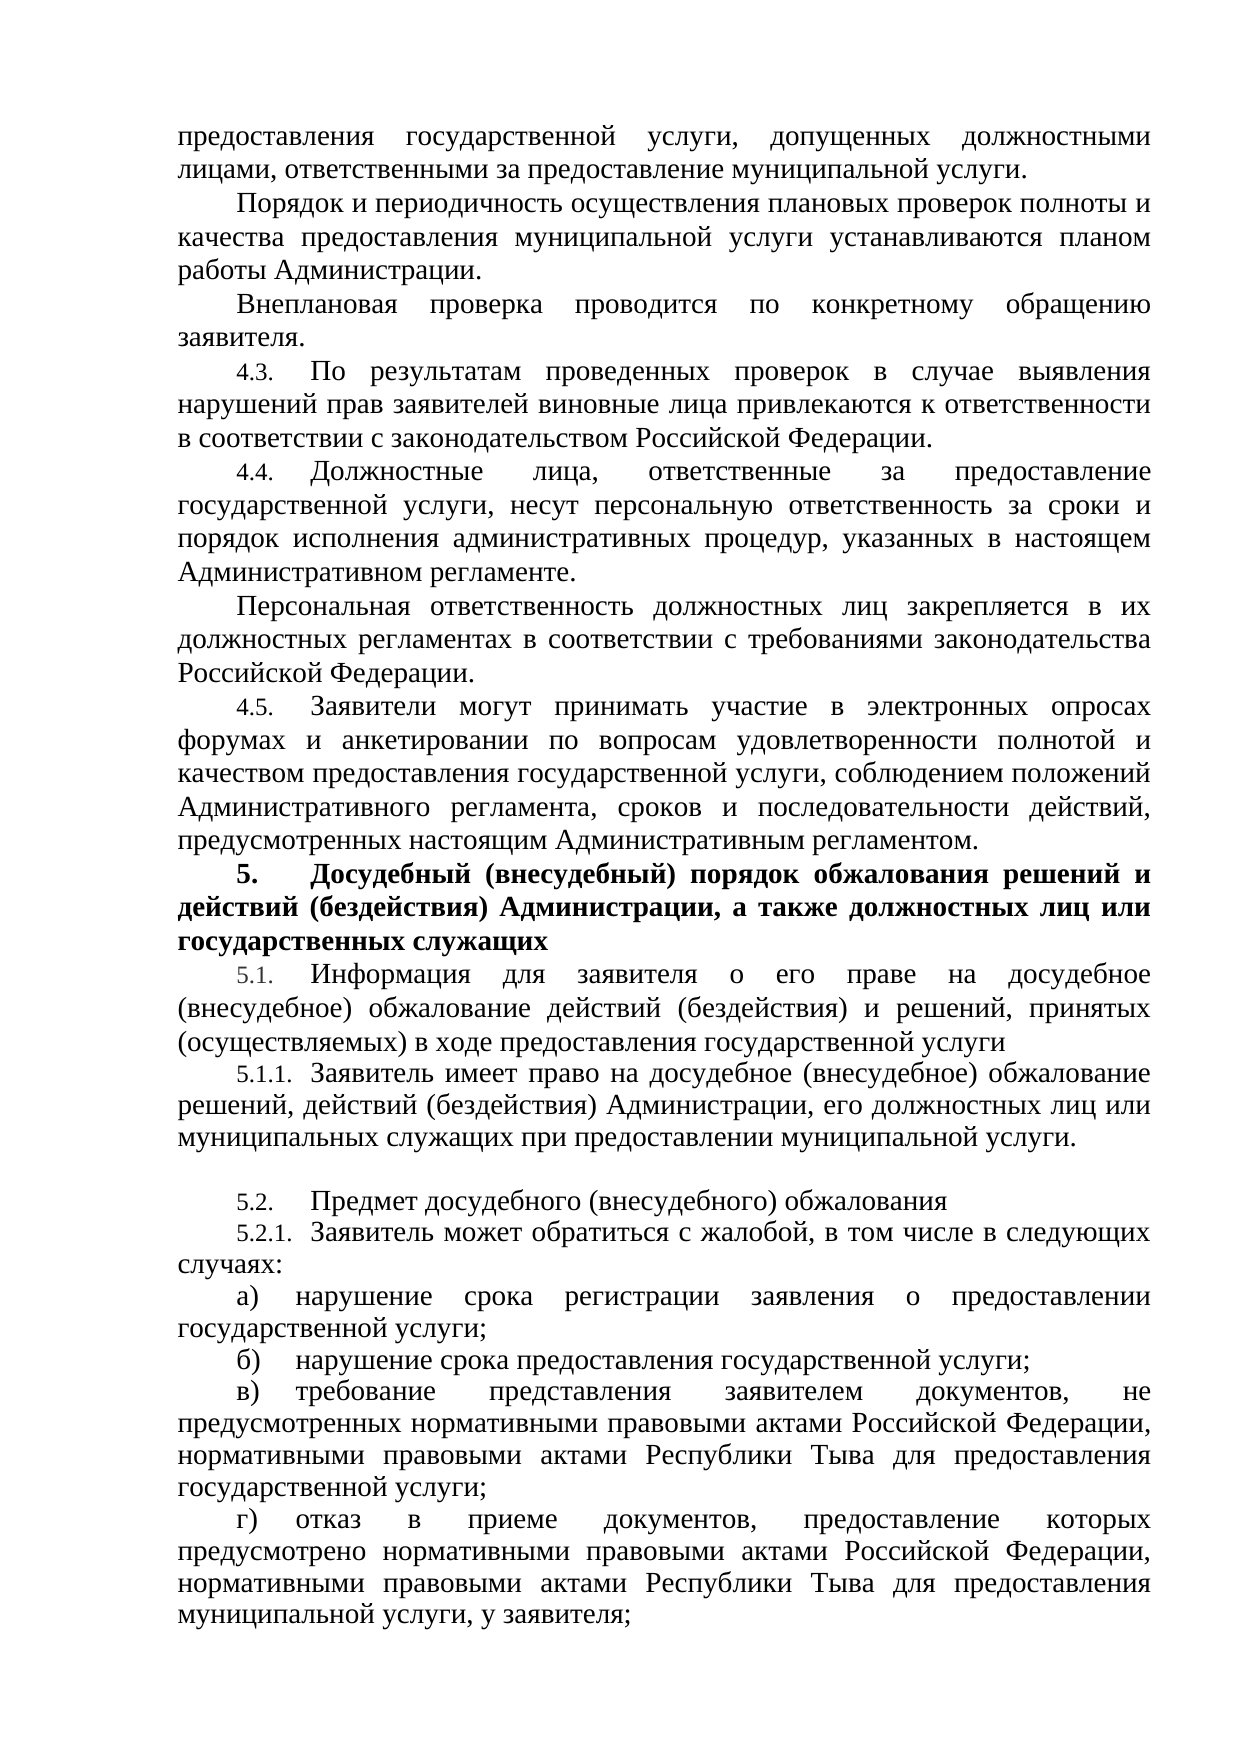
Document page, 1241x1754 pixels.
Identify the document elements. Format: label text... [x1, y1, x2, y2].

list Заявители могут принимать участие в электронных опросах форумах и анкетировании по вопросам удовлетворенности полнотой и качеством предоставления государственной услуги, соблюдением положений Административного регламента, сроков и последовательности действий, предусмотренных настоящим Административным регламентом. [177, 688, 1152, 856]
list Заявитель имеет право на досудебное (внесудебное) обжалование решений, действий (бездействия) Администрации, его должностных лиц или муниципальных служащих при предоставлении муниципальной услуги. [177, 1057, 1152, 1153]
list нарушение срока предоставления государственной услуги; [177, 1344, 1152, 1375]
list нарушение срока регистрации заявления о предоставлении государственной услуги; [177, 1280, 1152, 1344]
list Досудебный (внесудебный) порядок обжалования решений и действий (бездействия) Администрации, а также должностных лиц или государственных служащих [177, 856, 1152, 957]
list Заявитель может обратиться с жалобой, в том числе в следующих случаях: [177, 1216, 1152, 1280]
list Информация для заявителя о его праве на досудебное (внесудебное) обжалование действий (бездействия) и решений, принятых (осуществляемых) в ходе предоставления государственной услуги [177, 957, 1152, 1057]
list требование представления заявителем документов, не предусмотренных нормативными правовыми актами Российской Федерации, нормативными правовыми актами Республики Тыва для предоставления государственной услуги; [177, 1375, 1152, 1503]
list Предмет досудебного (внесудебного) обжалования [177, 1184, 1152, 1216]
list По результатам проведенных проверок в случае выявления нарушений прав заявителей виновные лица привлекаются к ответственности в соответствии с законодательством Российской Федерации. [177, 353, 1152, 453]
text Внеплановая проверка проводится по конкретному обращению заявителя. [177, 286, 1152, 353]
text Персональная ответственность должностных лиц закрепляется в их должностных регламентах в соответствии с требованиями законодательства Российской Федерации. [177, 588, 1152, 688]
text Порядок и периодичность осуществления плановых проверок полноты и качества предоставления муниципальной услуги устанавливаются планом работы Администрации. [177, 185, 1152, 286]
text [177, 118, 1152, 185]
list Должностные лица, ответственные за предоставление государственной услуги, несут персональную ответственность за сроки и порядок исполнения административных процедур, указанных в настоящем Административном регламенте. [177, 453, 1152, 588]
list отказ в приеме документов, предоставление которых предусмотрено нормативными правовыми актами Российской Федерации, нормативными правовыми актами Республики Тыва для предоставления муниципальной услуги, у заявителя; [177, 1503, 1152, 1630]
